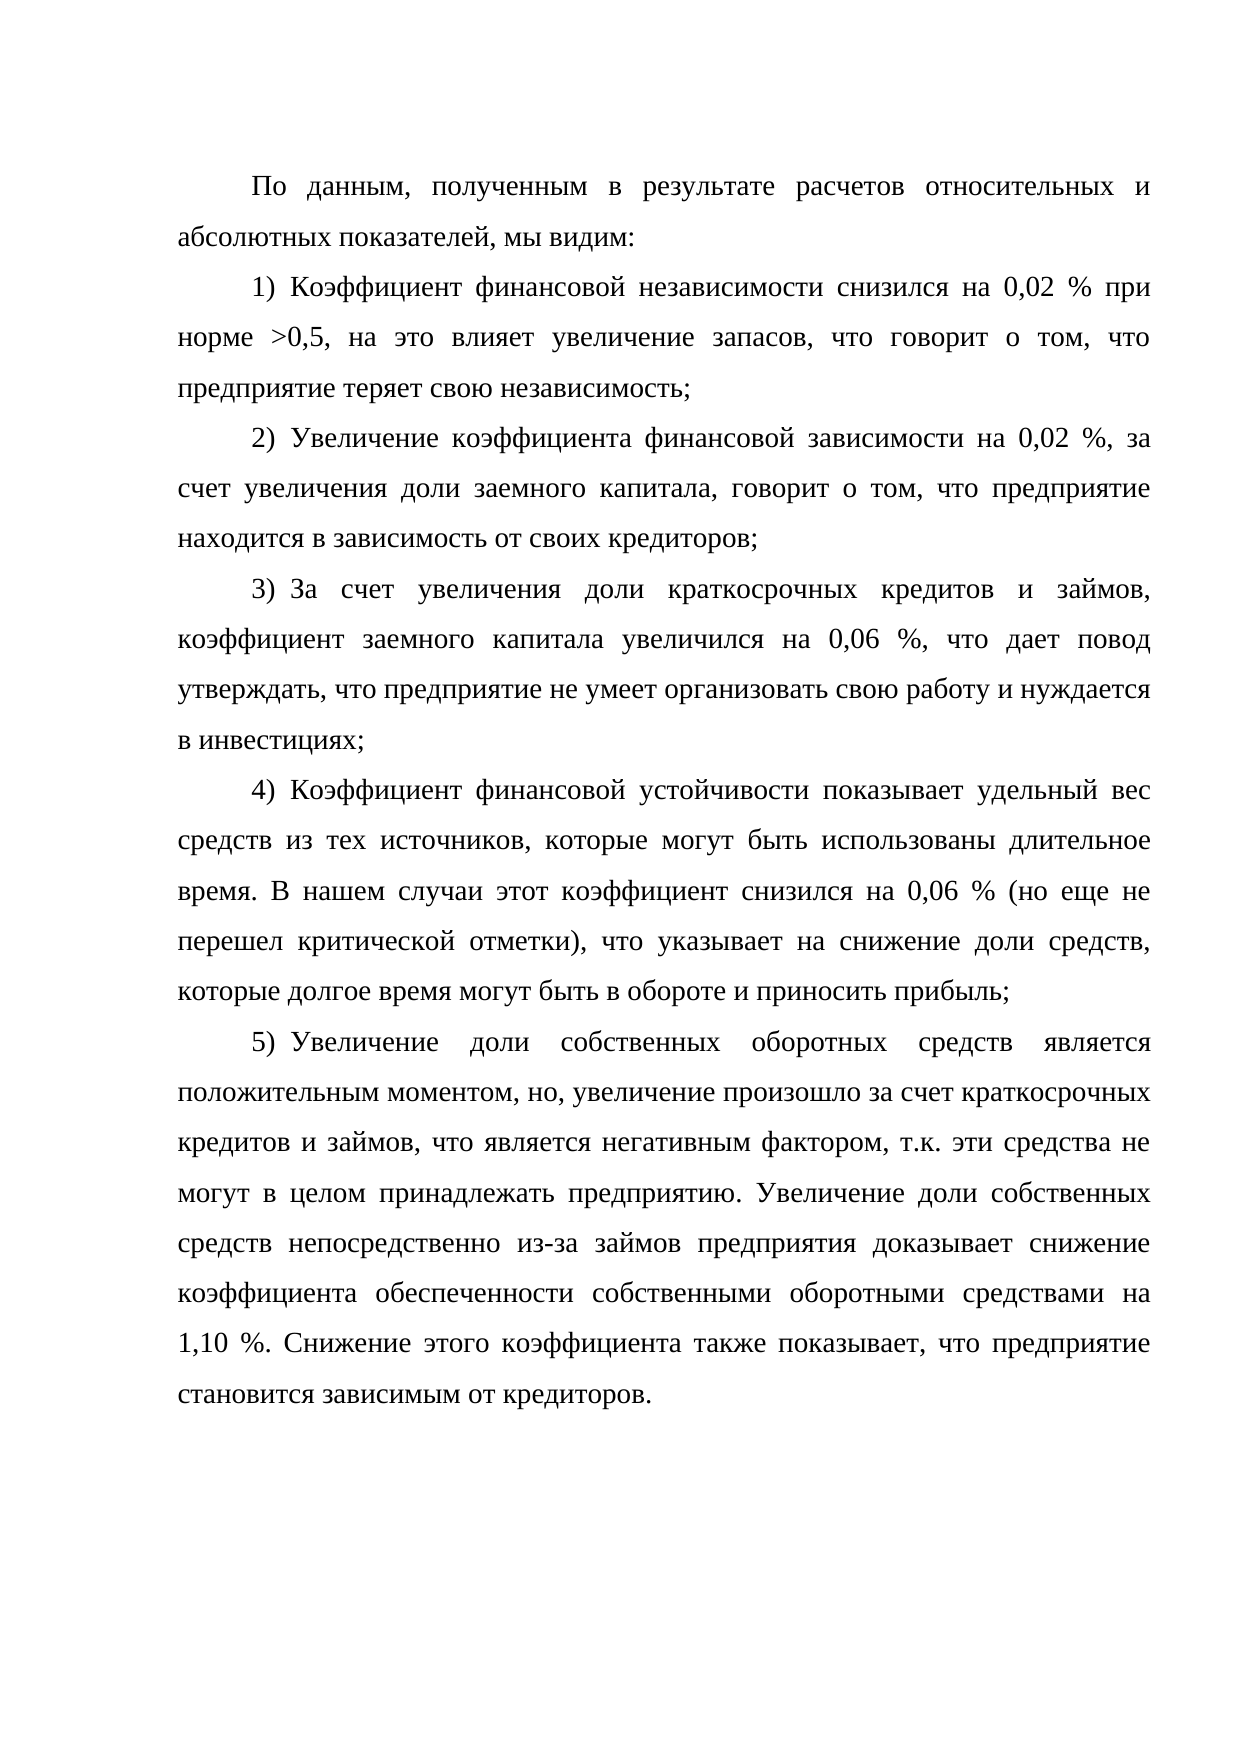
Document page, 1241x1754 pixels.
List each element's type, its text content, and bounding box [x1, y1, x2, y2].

list За счет увеличения доли краткосрочных кредитов и займов, коэффициент заемного капитала увеличился на 0,06 %, что дает повод утверждать, что предприятие не умеет организовать свою работу и нуждается в инвестициях; [177, 571, 1152, 755]
list Увеличение коэффициента финансовой зависимости на 0,02 %, за счет увеличения доли заемного капитала, говорит о том, что предприятие находится в зависимость от своих кредиторов; [177, 420, 1152, 554]
list Коэффициент финансовой устойчивости показывает удельный вес средств из тех источников, которые могут быть использованы длительное время. В нашем случаи этот коэффициент снизился на 0,06 % (но еще не перешел критической отметки), что указывает на снижение доли средств, которые долгое время могут быть в обороте и приносить прибыль; [177, 772, 1152, 1007]
list Увеличение доли собственных оборотных средств является положительным моментом, но, увеличение произошло за счет краткосрочных кредитов и займов, что является негативным фактором, т.к. эти средства не могут в целом принадлежать предприятию. Увеличение доли собственных средств непосредственно из-за займов предприятия доказывает снижение коэффициента обеспеченности собственными оборотными средствами на 1,10 %. Снижение этого коэффициента также показывает, что предприятие становится зависимым от кредиторов. [177, 1024, 1152, 1409]
list Коэффициент финансовой независимости снизился на 0,02 % при норме >0,5, на это влияет увеличение запасов, что говорит о том, что предприятие теряет свою независимость; [177, 269, 1152, 403]
text По данным, полученным в результате расчетов относительных и абсолютных показателей, мы видим: [177, 168, 1152, 252]
